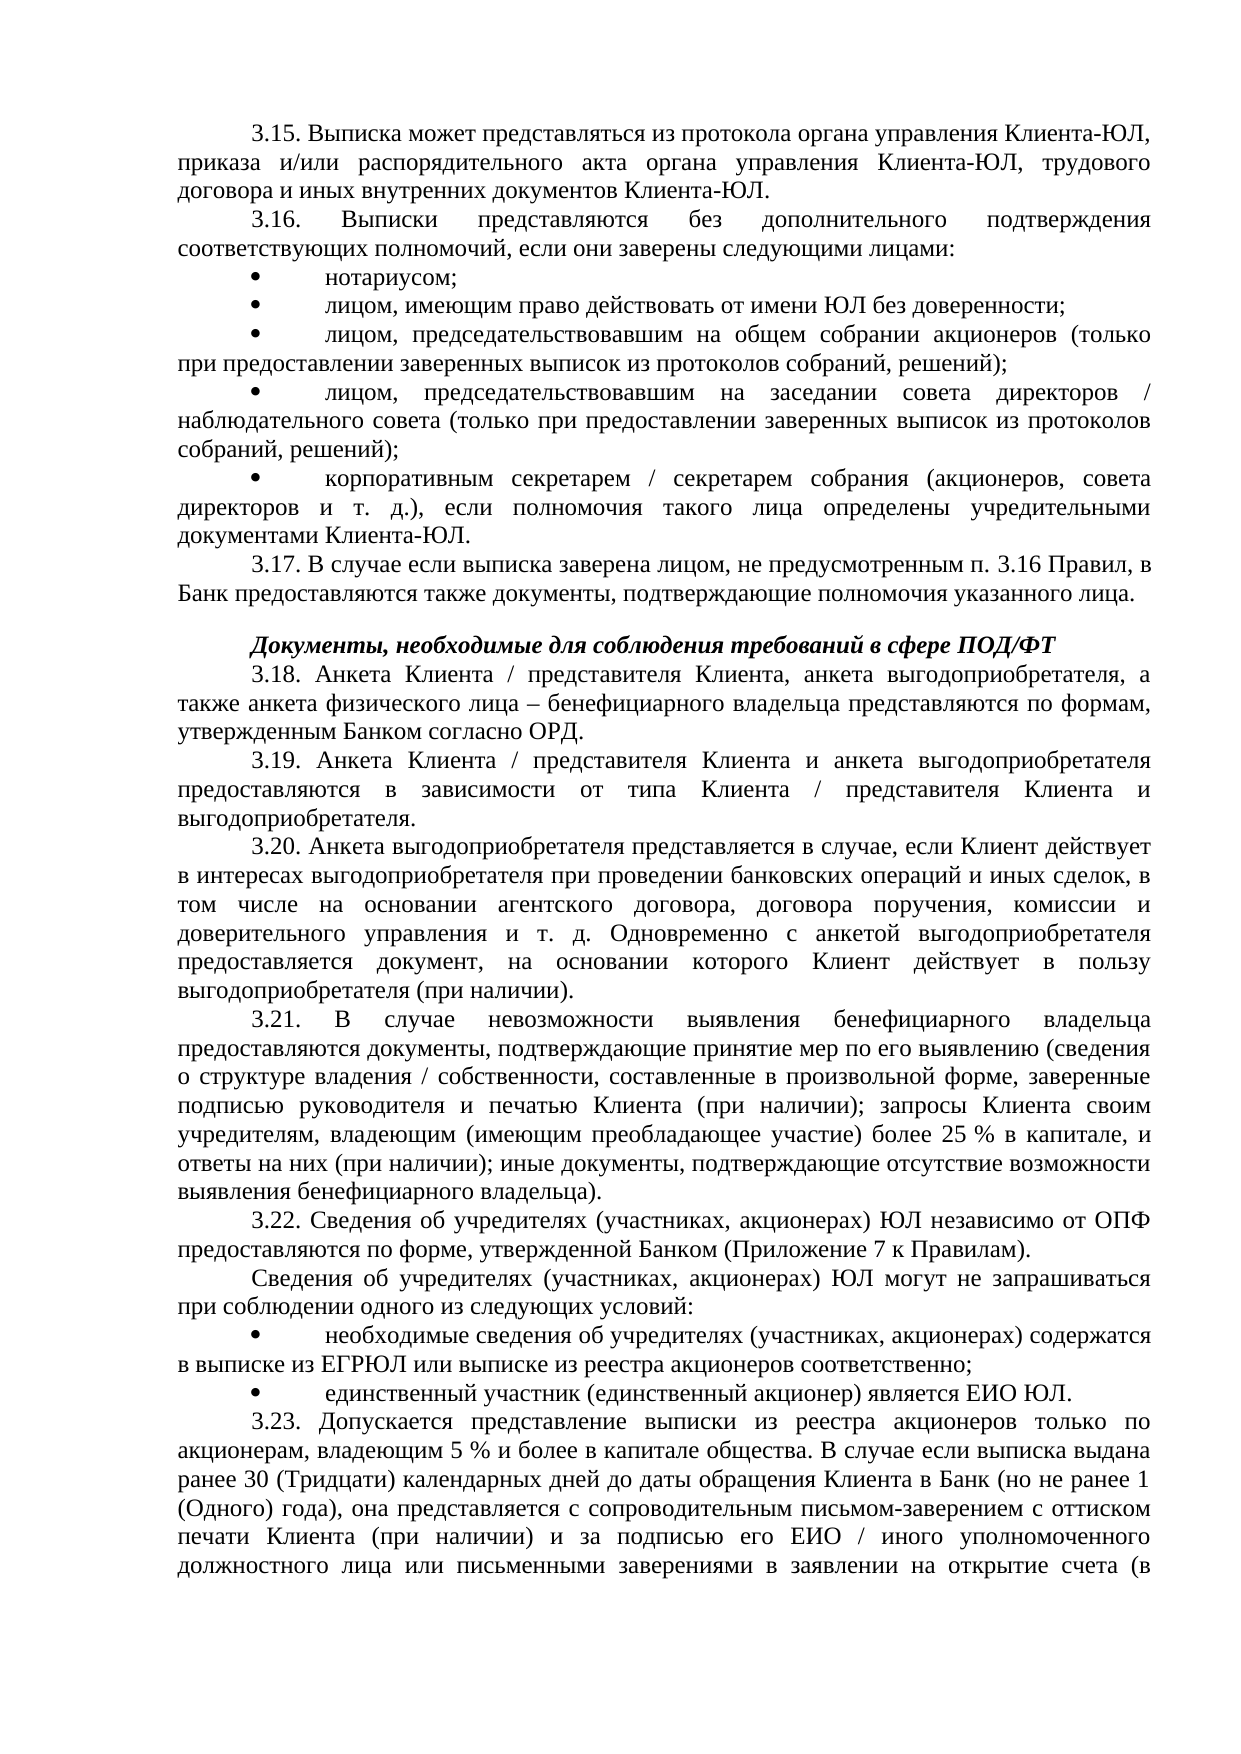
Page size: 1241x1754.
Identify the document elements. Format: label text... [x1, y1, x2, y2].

list единственный участник (единственный акционер) является ЕИО ЮЛ. [177, 1378, 1152, 1406]
text 3.21. В случае невозможности выявления бенефициарного владельца предоставляются документы, подтверждающие принятие мер по его выявлению (сведения о структуре владения / собственности, составленные в произвольной форме, заверенные подписью руководителя и печатью Клиента (при наличии); запросы Клиента своим учредителям, владеющим (имеющим преобладающее участие) более 25 % в капитале, и ответы на них (при наличии); иные документы, подтверждающие отсутствие возможности выявления бенефициарного владельца). [177, 1004, 1152, 1205]
text 3.22. Сведения об учредителях (участниках, акционерах) ЮЛ независимо от ОПФ предоставляются по форме, утвержденной Банком (Приложение 7 к Правилам). [177, 1205, 1152, 1263]
subtitle Документы, необходимые для соблюдения требований в сфере ПОД/ФТ [177, 630, 1152, 659]
text 3.20. Анкета выгодоприобретателя представляется в случае, если Клиент действует в интересах выгодоприобретателя при проведении банковских операций и иных сделок, в том числе на основании агентского договора, договора поручения, комиссии и доверительного управления и т. д. Одновременно с анкетой выгодоприобретателя предоставляется документ, на основании которого Клиент действует в пользу выгодоприобретателя (при наличии). [177, 831, 1152, 1004]
list необходимые сведения об учредителях (участниках, акционерах) содержатся в выписке из ЕГРЮЛ или выписке из реестра акционеров соответственно; [177, 1320, 1152, 1378]
text 3.19. Анкета Клиента / представителя Клиента и анкета выгодоприобретателя предоставляются в зависимости от типа Клиента / представителя Клиента и выгодоприобретателя. [177, 745, 1152, 831]
text 3.18. Анкета Клиента / представителя Клиента, анкета выгодоприобретателя, а также анкета физического лица – бенефициарного владельца представляются по формам, утвержденным Банком согласно ОРД. [177, 659, 1152, 745]
list лицом, председательствовавшим на общем собрании акционеров (только при предоставлении заверенных выписок из протоколов собраний, решений); [177, 319, 1152, 377]
text 3.17. В случае если выписка заверена лицом, не предусмотренным п. 3.16 Правил, в Банк предоставляются также документы, подтверждающие полномочия указанного лица. [177, 549, 1152, 607]
list нотариусом; [177, 262, 1152, 291]
text Сведения об учредителях (участниках, акционерах) ЮЛ могут не запрашиваться при соблюдении одного из следующих условий: [177, 1263, 1152, 1320]
list лицом, имеющим право действовать от имени ЮЛ без доверенности; [177, 291, 1152, 319]
text 3.16. Выписки представляются без дополнительного подтверждения соответствующих полномочий, если они заверены следующими лицами: [177, 204, 1152, 262]
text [177, 1406, 1152, 1579]
list лицом, председательствовавшим на заседании совета директоров / наблюдательного совета (только при предоставлении заверенных выписок из протоколов собраний, решений); [177, 377, 1152, 463]
text 3.15. Выписка может представляться из протокола органа управления Клиента-ЮЛ, приказа и/или распорядительного акта органа управления Клиента-ЮЛ, трудового договора и иных внутренних документов Клиента-ЮЛ. [177, 118, 1152, 204]
list корпоративным секретарем / секретарем собрания (акционеров, совета директоров и т. д.), если полномочия такого лица определены учредительными документами Клиента-ЮЛ. [177, 463, 1152, 549]
